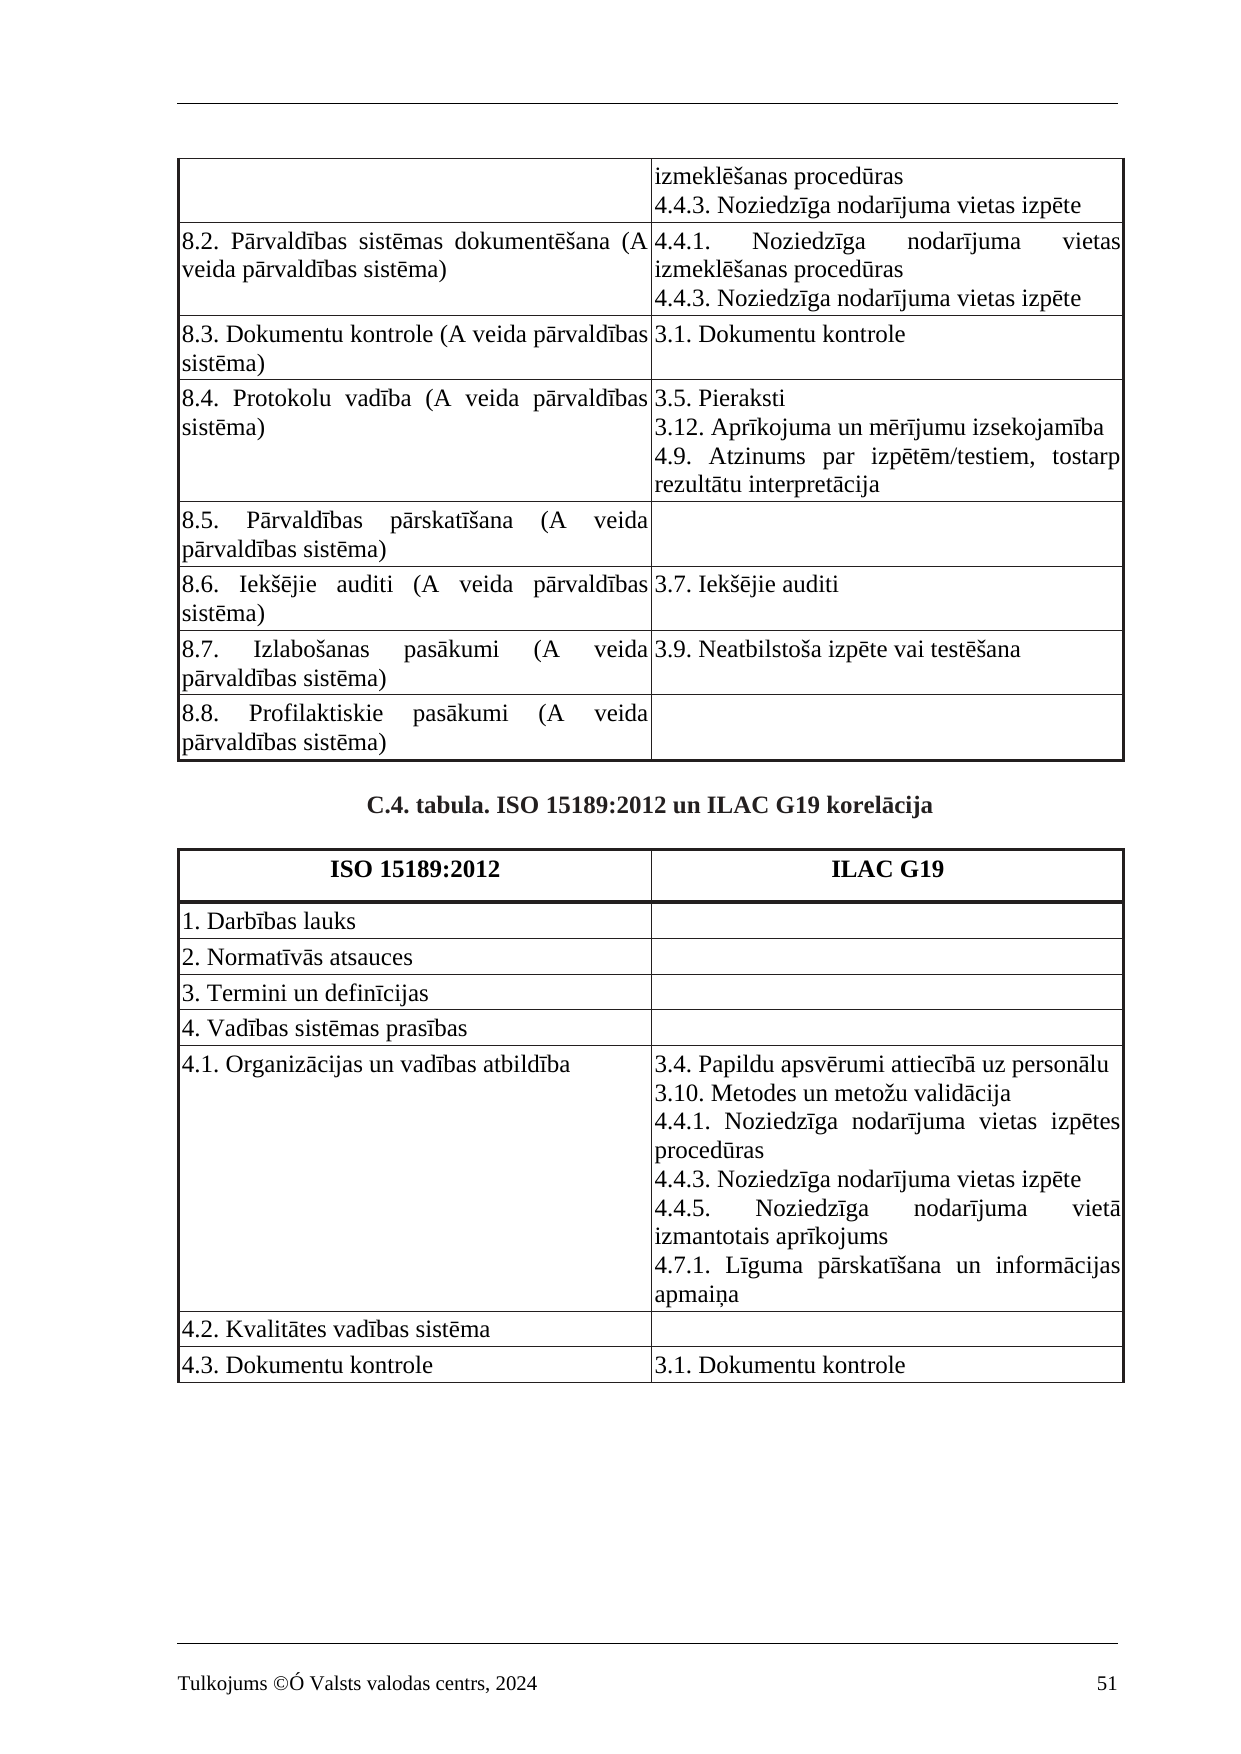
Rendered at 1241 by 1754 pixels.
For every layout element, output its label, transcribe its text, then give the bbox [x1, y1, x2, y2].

table_cell 8.3. Dokumentu kontrole (A veida pārvaldības sistēma) [180, 316, 651, 379]
table_cell 8.5. Pārvaldības pārskatīšana (A veida pārvaldības sistēma) [180, 502, 651, 566]
table_cell 8.8. Profilaktiskie pasākumi (A veida pārvaldības sistēma) [180, 695, 651, 759]
table_cell [652, 904, 1122, 938]
table_cell 4. Vadības sistēmas prasības [180, 1010, 651, 1045]
table_cell [652, 1312, 1122, 1346]
table_cell 3.1. Dokumentu kontrole [652, 1347, 1122, 1382]
table_cell 4.3. Dokumentu kontrole [180, 1347, 651, 1382]
table_cell 3. Termini un definīcijas [180, 975, 651, 1009]
table_cell 4.2. Kvalitātes vadības sistēma [180, 1312, 651, 1346]
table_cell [180, 159, 651, 222]
table_cell 8.6. Iekšējie auditi (A veida pārvaldības sistēma) [180, 567, 651, 630]
table_cell 3.4. Papildu apsvērumi attiecībā uz personālu 3.10. Metodes un metožu validācija 4.4.1. Noziedzīga nodarījuma vietas izpētes procedūras 4.4.3. Noziedzīga nodarījuma vietas izpēte 4.4.5. Noziedzīga nodarījuma vietā izmantotais aprīkojums 4.7.1. Līguma pārskatīšana un informācijas apmaiņa [652, 1046, 1122, 1311]
table_cell [652, 939, 1122, 974]
table_header ISO 15189:2012 [180, 851, 651, 900]
table_cell 3.9. Neatbilstoša izpēte vai testēšana [652, 631, 1122, 694]
table_cell 8.2. Pārvaldības sistēmas dokumentēšana (A veida pārvaldības sistēma) [180, 223, 651, 315]
table_cell [652, 502, 1122, 566]
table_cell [652, 223, 1122, 315]
table_cell 8.4. Protokolu vadība (A veida pārvaldības sistēma) [180, 380, 651, 501]
table_cell 8.7. Izlabošanas pasākumi (A veida pārvaldības sistēma) [180, 631, 651, 694]
table_cell [652, 975, 1122, 1009]
table_cell 4.1. Organizācijas un vadības atbildība [180, 1046, 651, 1311]
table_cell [652, 159, 1122, 222]
table_cell [652, 1010, 1122, 1045]
table_cell 3.1. Dokumentu kontrole [652, 316, 1122, 379]
table_cell 3.7. Iekšējie auditi [652, 567, 1122, 630]
text C.4. tabula. ISO 15189:2012 un ILAC G19 korelācija [177, 791, 1122, 819]
table_cell [652, 695, 1122, 759]
table_cell 3.5. Pieraksti 3.12. Aprīkojuma un mērījumu izsekojamība 4.9. Atzinums par izpētēm/testiem, tostarp rezultātu interpretācija [652, 380, 1122, 501]
table_header ILAC G19 [652, 851, 1122, 900]
table_cell 2. Normatīvās atsauces [180, 939, 651, 974]
table_cell 1. Darbības lauks [180, 904, 651, 938]
